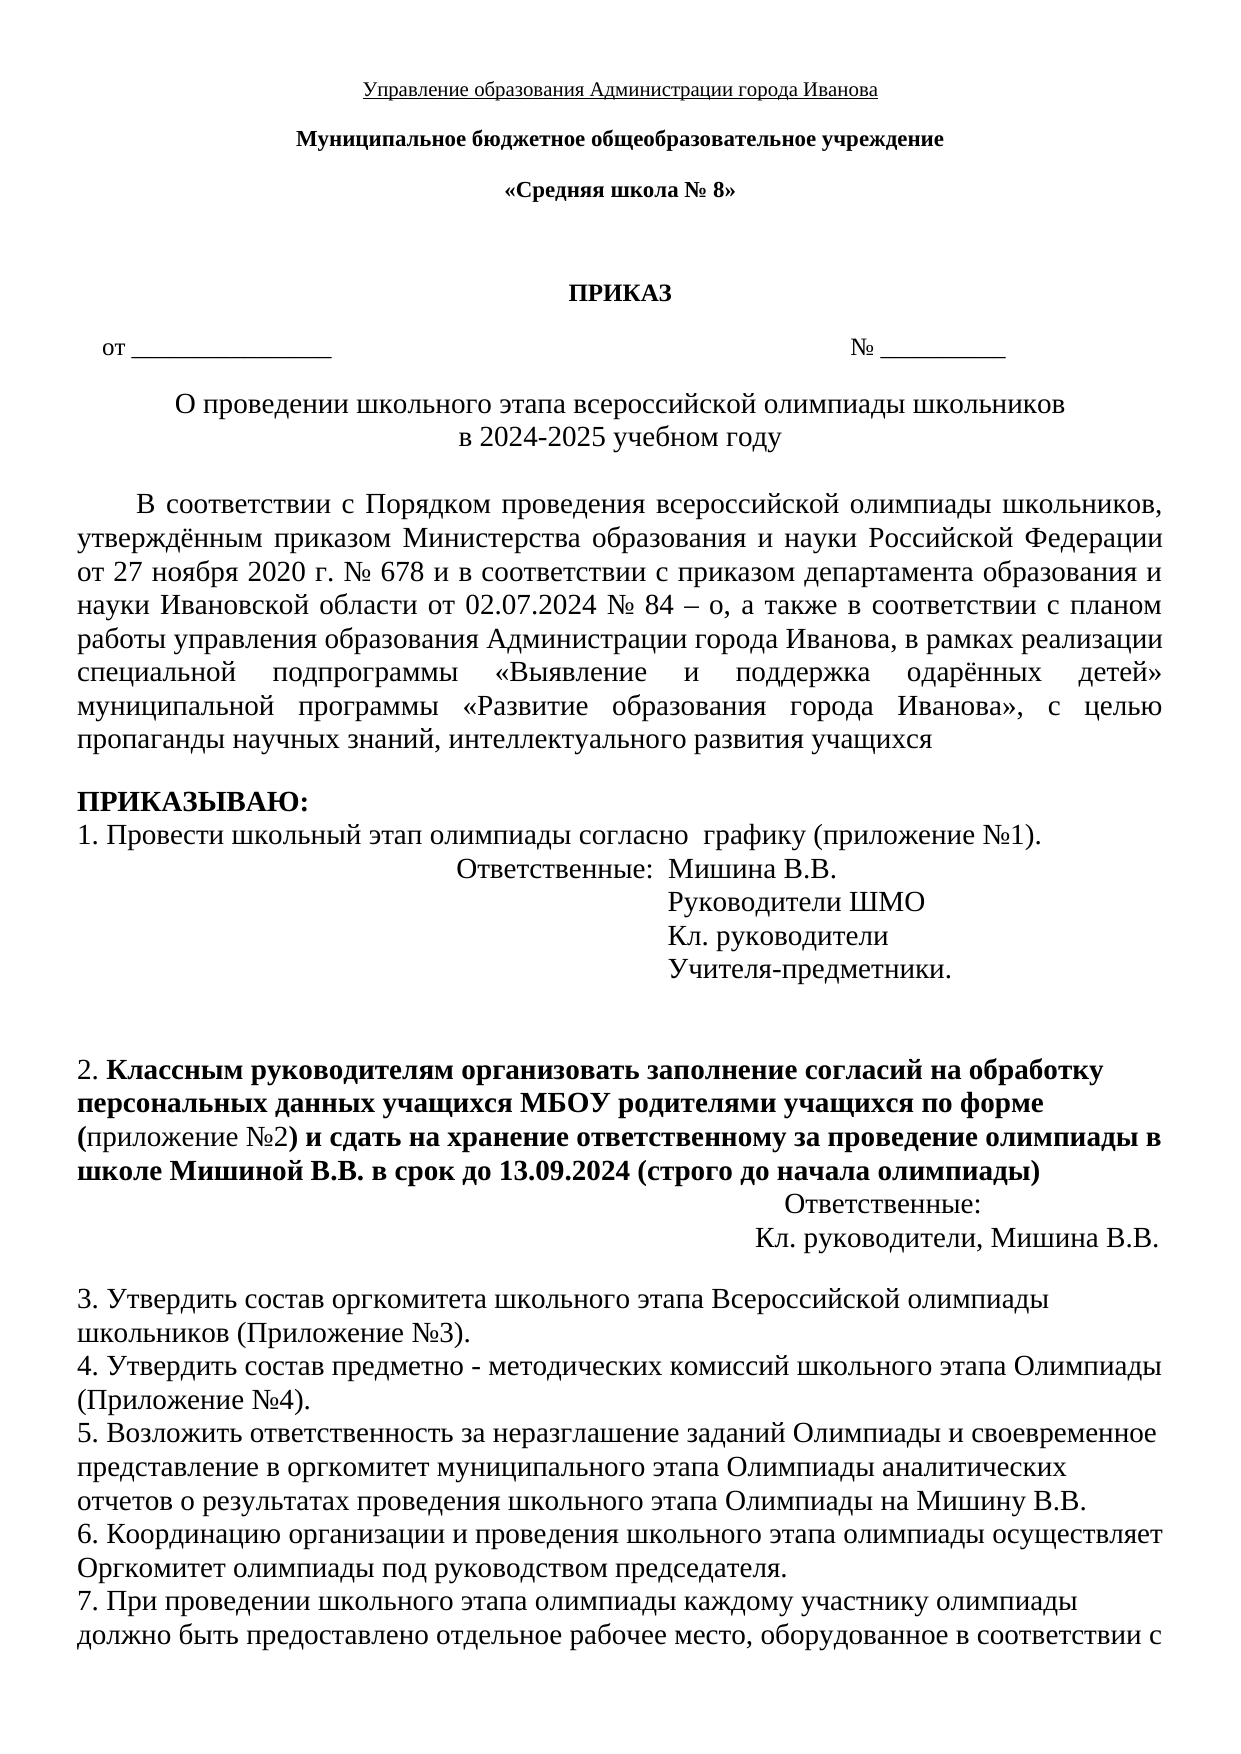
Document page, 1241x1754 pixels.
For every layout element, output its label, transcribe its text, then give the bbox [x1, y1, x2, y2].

text от ________________ № __________ [77, 332, 1163, 361]
text Учителя-предметники. [77, 951, 1163, 985]
text «Средняя школа № 8» [77, 176, 1163, 203]
text 6. Координацию организации и проведения школьного этапа олимпиады осуществляет Оргкомитет олимпиады под руководством председателя. [77, 1516, 1163, 1583]
text Муниципальное бюджетное общеобразовательное учреждение [77, 125, 1163, 152]
text 3. Утвердить состав оргкомитета школьного этапа Всероссийской олимпиады школьников (Приложение №3). [77, 1281, 1163, 1348]
text Кл. руководители [77, 918, 1163, 951]
text В соответствии с Порядком проведения всероссийской олимпиады школьников, утверждённым приказом Министерства образования и науки Российской Федерации от 27 ноября 2020 г. № 678 и в соответствии с приказом департамента образования и науки Ивановской области от 02.07.2024 № 84 – о, а также в соответствии с планом работы управления образования Администрации города Иванова, в рамках реализации специальной подпрограммы «Выявление и поддержка одарённых детей» муниципальной программы «Развитие образования города Иванова», с целью пропаганды научных знаний, интеллектуального развития учащихся [77, 487, 1163, 755]
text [77, 1583, 1163, 1650]
text Ответственные: [77, 1186, 1163, 1220]
text 2. Классным руководителям организовать заполнение согласий на обработку персональных данных учащихся МБОУ родителями учащихся по форме (приложение №2) и сдать на хранение ответственному за проведение олимпиады в школе Мишиной В.В. в срок до 13.09.2024 (строго до начала олимпиады) [77, 1052, 1163, 1186]
text О проведении школьного этапа всероссийской олимпиады школьников [77, 386, 1163, 419]
text ПРИКАЗ [77, 278, 1163, 307]
text Управление образования Администрации города Иванова [77, 77, 1163, 101]
text 1. Провести школьный этап олимпиады согласно графику (приложение №1). [77, 817, 1163, 851]
text Ответственные: Мишина В.В. [77, 851, 1163, 884]
text в 2024-2025 учебном году [77, 419, 1163, 453]
text 5. Возложить ответственность за неразглашение заданий Олимпиады и своевременное представление в оргкомитет муниципального этапа Олимпиады аналитических отчетов о результатах проведения школьного этапа Олимпиады на Мишину В.В. [77, 1416, 1163, 1516]
text Руководители ШМО [77, 884, 1163, 918]
text Кл. руководители, Мишина В.В. [77, 1220, 1163, 1253]
text 4. Утвердить состав предметно - методических комиссий школьного этапа Олимпиады (Приложение №4). [77, 1348, 1163, 1416]
text ПРИКАЗЫВАЮ: [77, 784, 1163, 817]
